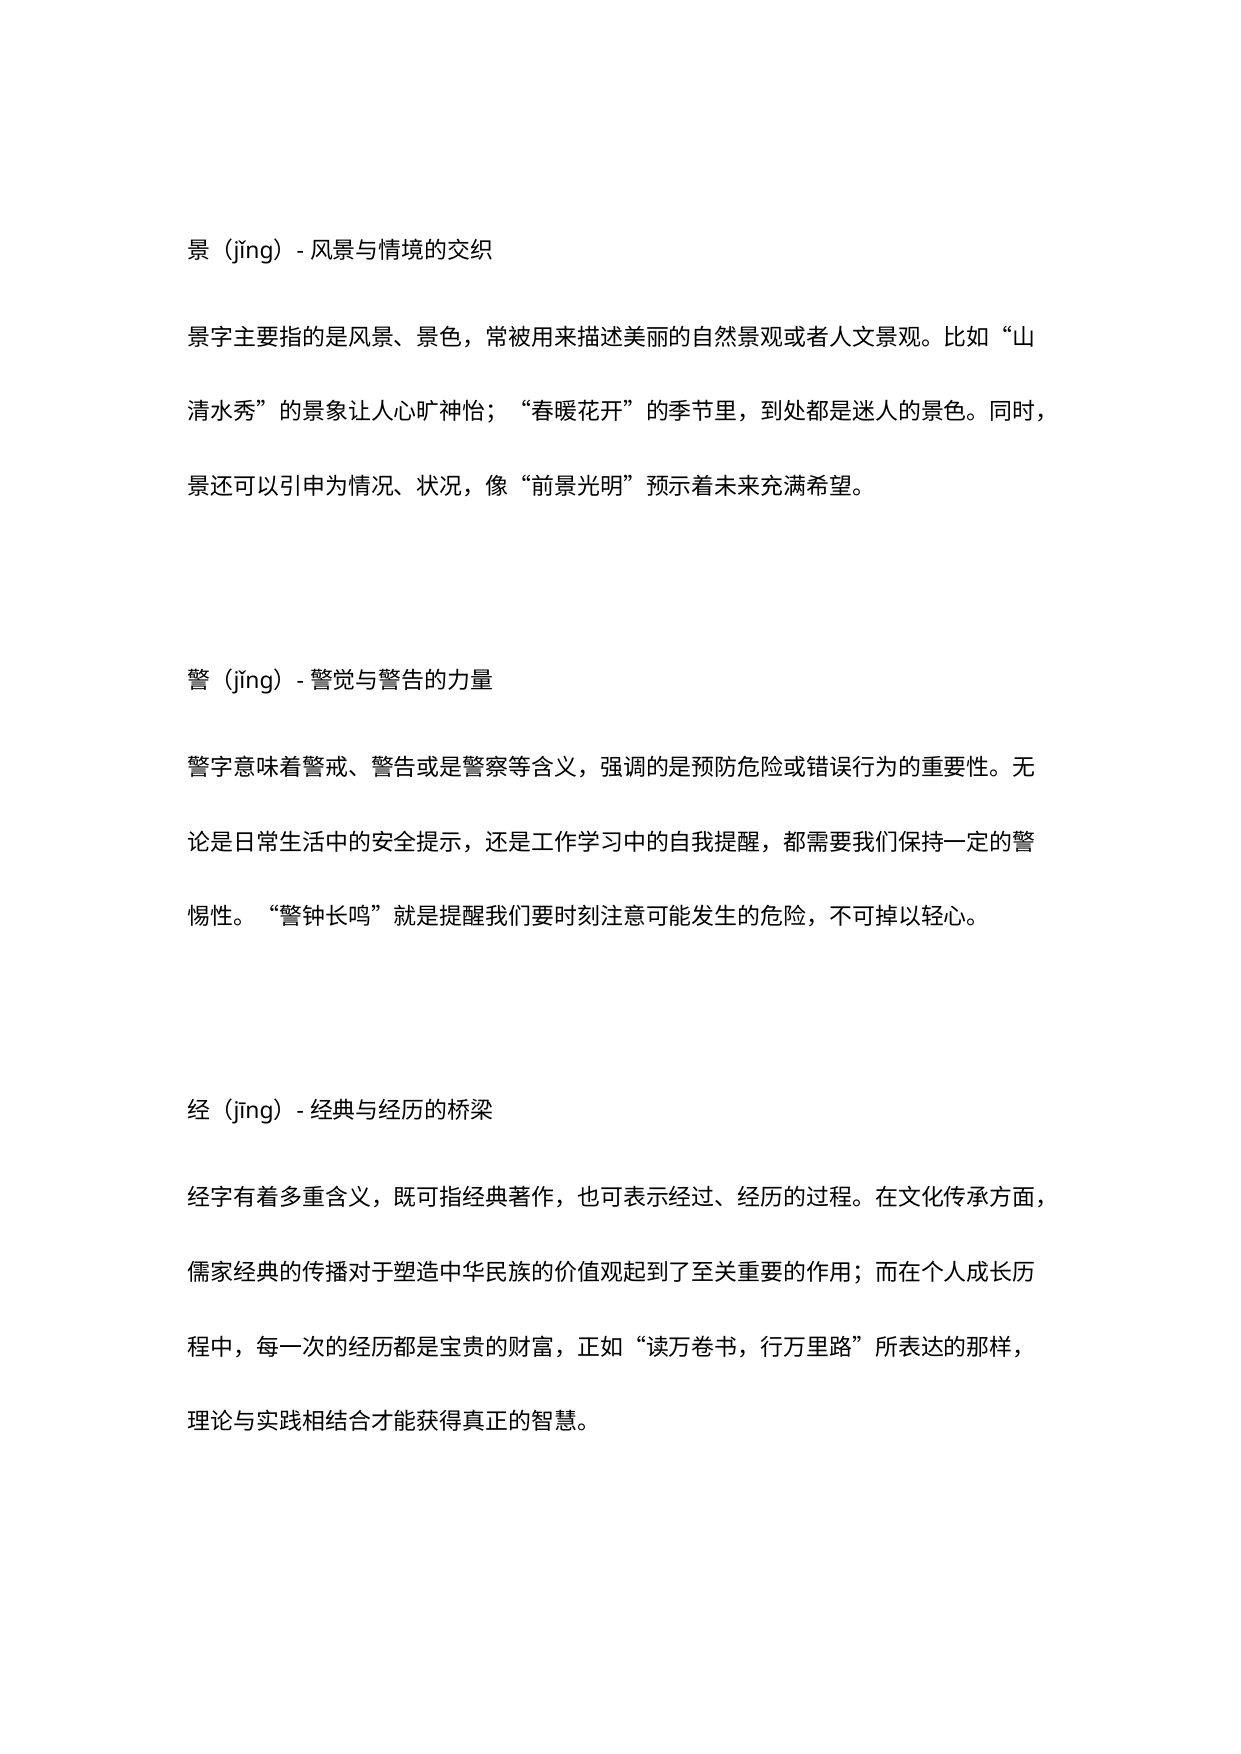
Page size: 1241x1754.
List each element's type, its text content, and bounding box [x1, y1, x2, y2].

text 景字主要指的是风景、景色，常被用来描述美丽的自然景观或者人文景观。比如“山清水秀”的景象让人心旷神怡；“春暖花开”的季节里，到处都是迷人的景色。同时，景还可以引申为情况、状况，像“前景光明”预示着未来充满希望。 [187, 302, 1053, 517]
text 经字有着多重含义，既可指经典著作，也可表示经过、经历的过程。在文化传承方面，儒家经典的传播对于塑造中华民族的价值观起到了至关重要的作用；而在个人成长历程中，每一次的经历都是宝贵的财富，正如“读万卷书，行万里路”所表达的那样，理论与实践相结合才能获得真正的智慧。 [187, 1163, 1053, 1452]
text 景（jǐng）- 风景与情境的交织 [187, 216, 1053, 281]
text 警（jǐng）- 警觉与警告的力量 [187, 646, 1053, 711]
text 经（jīng）- 经典与经历的桥梁 [187, 1076, 1053, 1141]
text 警字意味着警戒、警告或是警察等含义，强调的是预防危险或错误行为的重要性。无论是日常生活中的安全提示，还是工作学习中的自我提醒，都需要我们保持一定的警惕性。“警钟长鸣”就是提醒我们要时刻注意可能发生的危险，不可掉以轻心。 [187, 733, 1053, 947]
